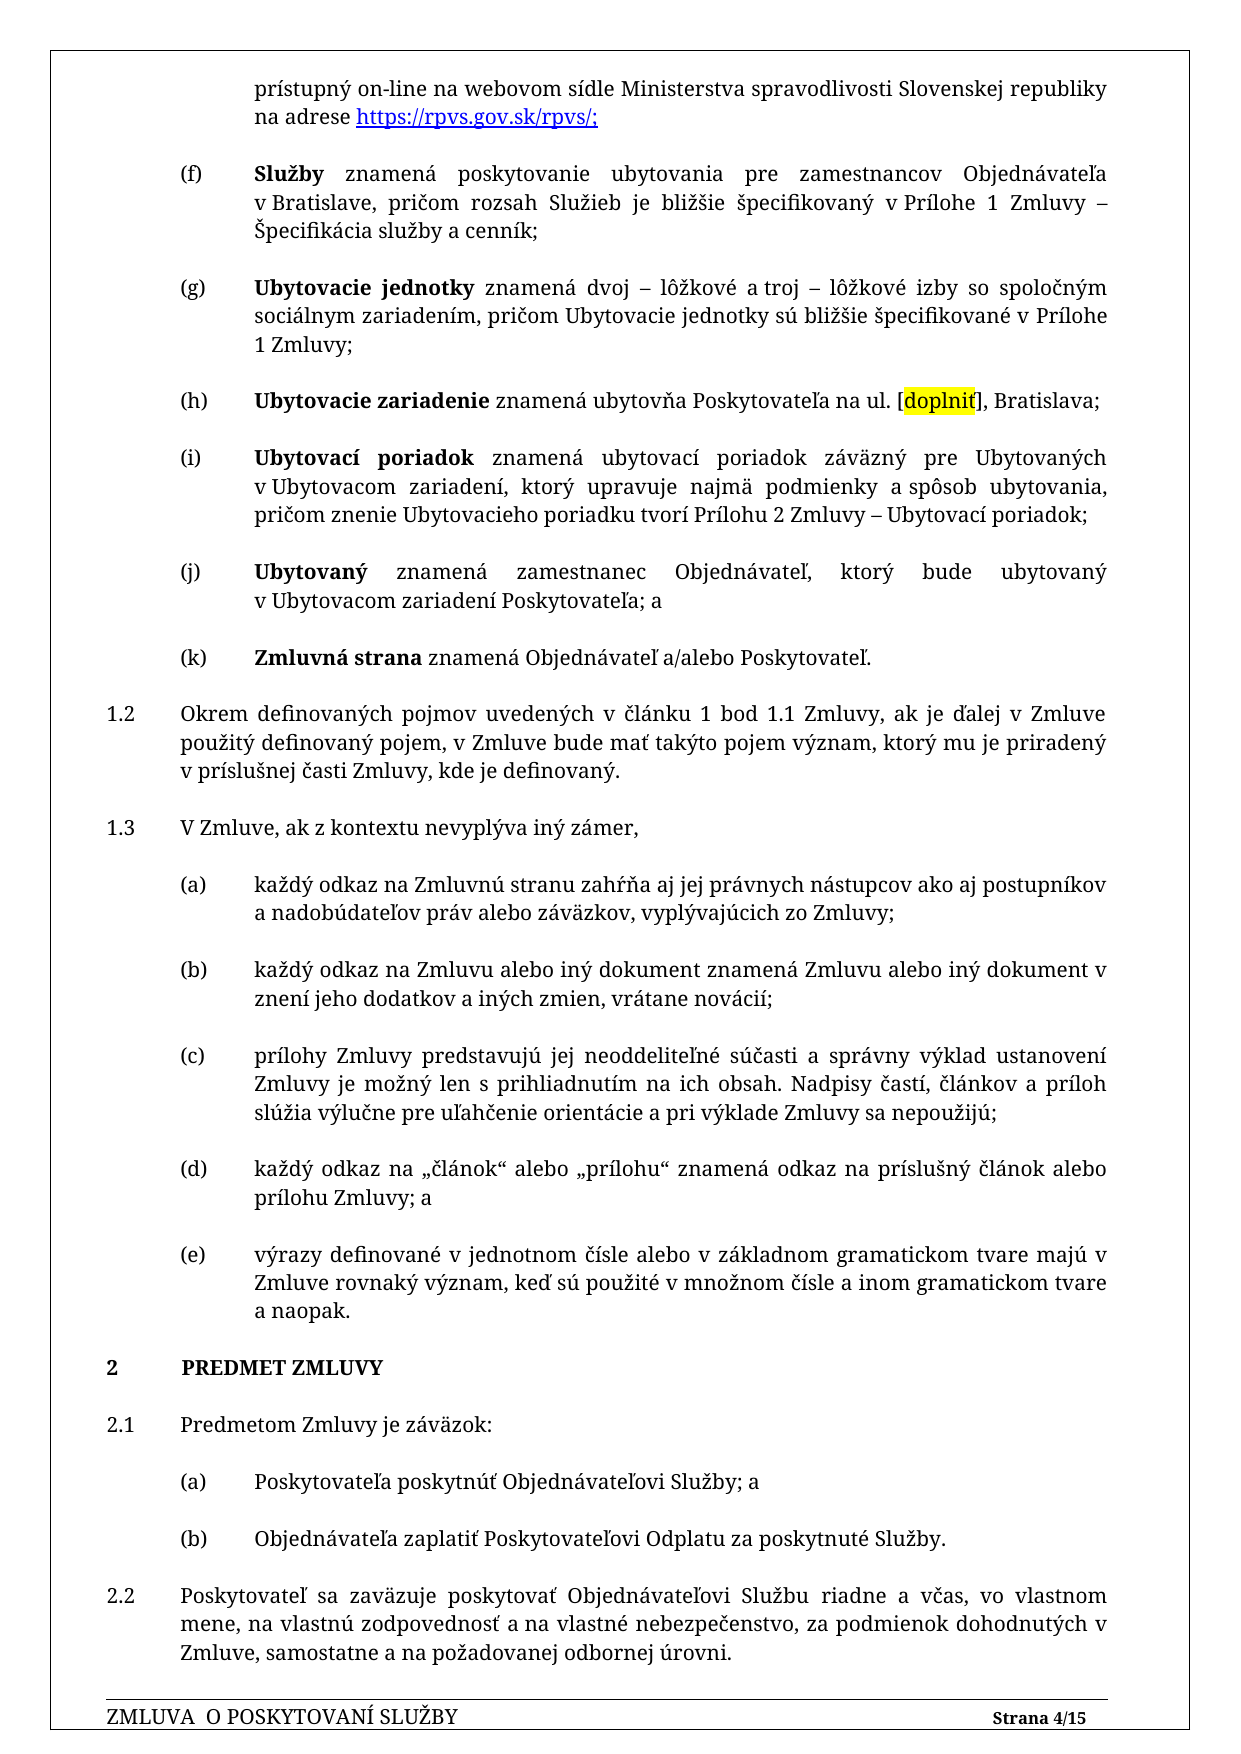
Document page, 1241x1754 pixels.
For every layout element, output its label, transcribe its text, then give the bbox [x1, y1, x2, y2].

list výrazy definované v jednotnom čísle alebo v základnom gramatickom tvare majú v Zmluve rovnaký význam, keď sú použité v množnom čísle a inom gramatickom tvare a naopak. [180, 1240, 1108, 1325]
list V Zmluve, ak z kontextu nevyplýva iný zámer, [106, 813, 1108, 842]
list Okrem definovaných pojmov uvedených v článku 1 bod 1.1 Zmluvy, ak je ďalej v Zmluve použitý definovaný pojem, v Zmluve bude mať takýto pojem význam, ktorý mu je priradený v príslušnej časti Zmluvy, kde je definovaný. [106, 699, 1108, 785]
list Ubytovaný znamená zamestnanec Objednávateľ, ktorý bude ubytovaný v Ubytovacom zariadení Poskytovateľa; a [180, 557, 1108, 614]
list každý odkaz na Zmluvnú stranu zahŕňa aj jej právnych nástupcov ako aj postupníkov a nadobúdateľov práv alebo záväzkov, vyplývajúcich zo Zmluvy; [180, 870, 1108, 927]
list Poskytovateľa poskytnúť Objednávateľovi Služby; a [180, 1467, 1108, 1496]
list Ubytovacie jednotky znamená dvoj – lôžkové a troj – lôžkové izby so spoločným sociálnym zariadením, pričom Ubytovacie jednotky sú bližšie špecifikované v Prílohe 1 Zmluvy; [180, 273, 1108, 358]
list každý odkaz na „článok“ alebo „prílohu“ znamená odkaz na príslušný článok alebo prílohu Zmluvy; a [180, 1154, 1108, 1211]
subtitle PREDMET ZMLUVY [106, 1353, 1108, 1382]
list Ubytovacie zariadenie znamená ubytovňa Poskytovateľa na ul. [doplniť], Bratislava; [180, 387, 904, 415]
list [180, 74, 1108, 131]
list Služby znamená poskytovanie ubytovania pre zamestnancov Objednávateľa v Bratislave, pričom rozsah Služieb je bližšie špecifikovaný v Prílohe 1 Zmluvy – Špecifikácia služby a cenník; [180, 159, 1108, 244]
list Predmetom Zmluvy je záväzok: [106, 1410, 1108, 1439]
list každý odkaz na Zmluvu alebo iný dokument znamená Zmluvu alebo iný dokument v znení jeho dodatkov a iných zmien, vrátane novácií; [180, 955, 1108, 1012]
list Ubytovací poriadok znamená ubytovací poriadok záväzný pre Ubytovaných v Ubytovacom zariadení, ktorý upravuje najmä podmienky a spôsob ubytovania, pričom znenie Ubytovacieho poriadku tvorí Prílohu 2 Zmluvy – Ubytovací poriadok; [180, 443, 1108, 529]
list prílohy Zmluvy predstavujú jej neoddeliteľné súčasti a správny výklad ustanovení Zmluvy je možný len s prihliadnutím na ich obsah. Nadpisy častí, článkov a príloh slúžia výlučne pre uľahčenie orientácie a pri výklade Zmluvy sa nepoužijú; [180, 1041, 1108, 1126]
list Objednávateľa zaplatiť Poskytovateľovi Odplatu za poskytnuté Služby. [180, 1524, 1108, 1553]
list Poskytovateľ sa zaväzuje poskytovať Objednávateľovi Službu riadne a včas, vo vlastnom mene, na vlastnú zodpovednosť a na vlastné nebezpečenstvo, za podmienok dohodnutých v Zmluve, samostatne a na požadovanej odbornej úrovni. [106, 1581, 1108, 1666]
list Zmluvná strana znamená Objednávateľ a/alebo Poskytovateľ. [180, 643, 1108, 671]
